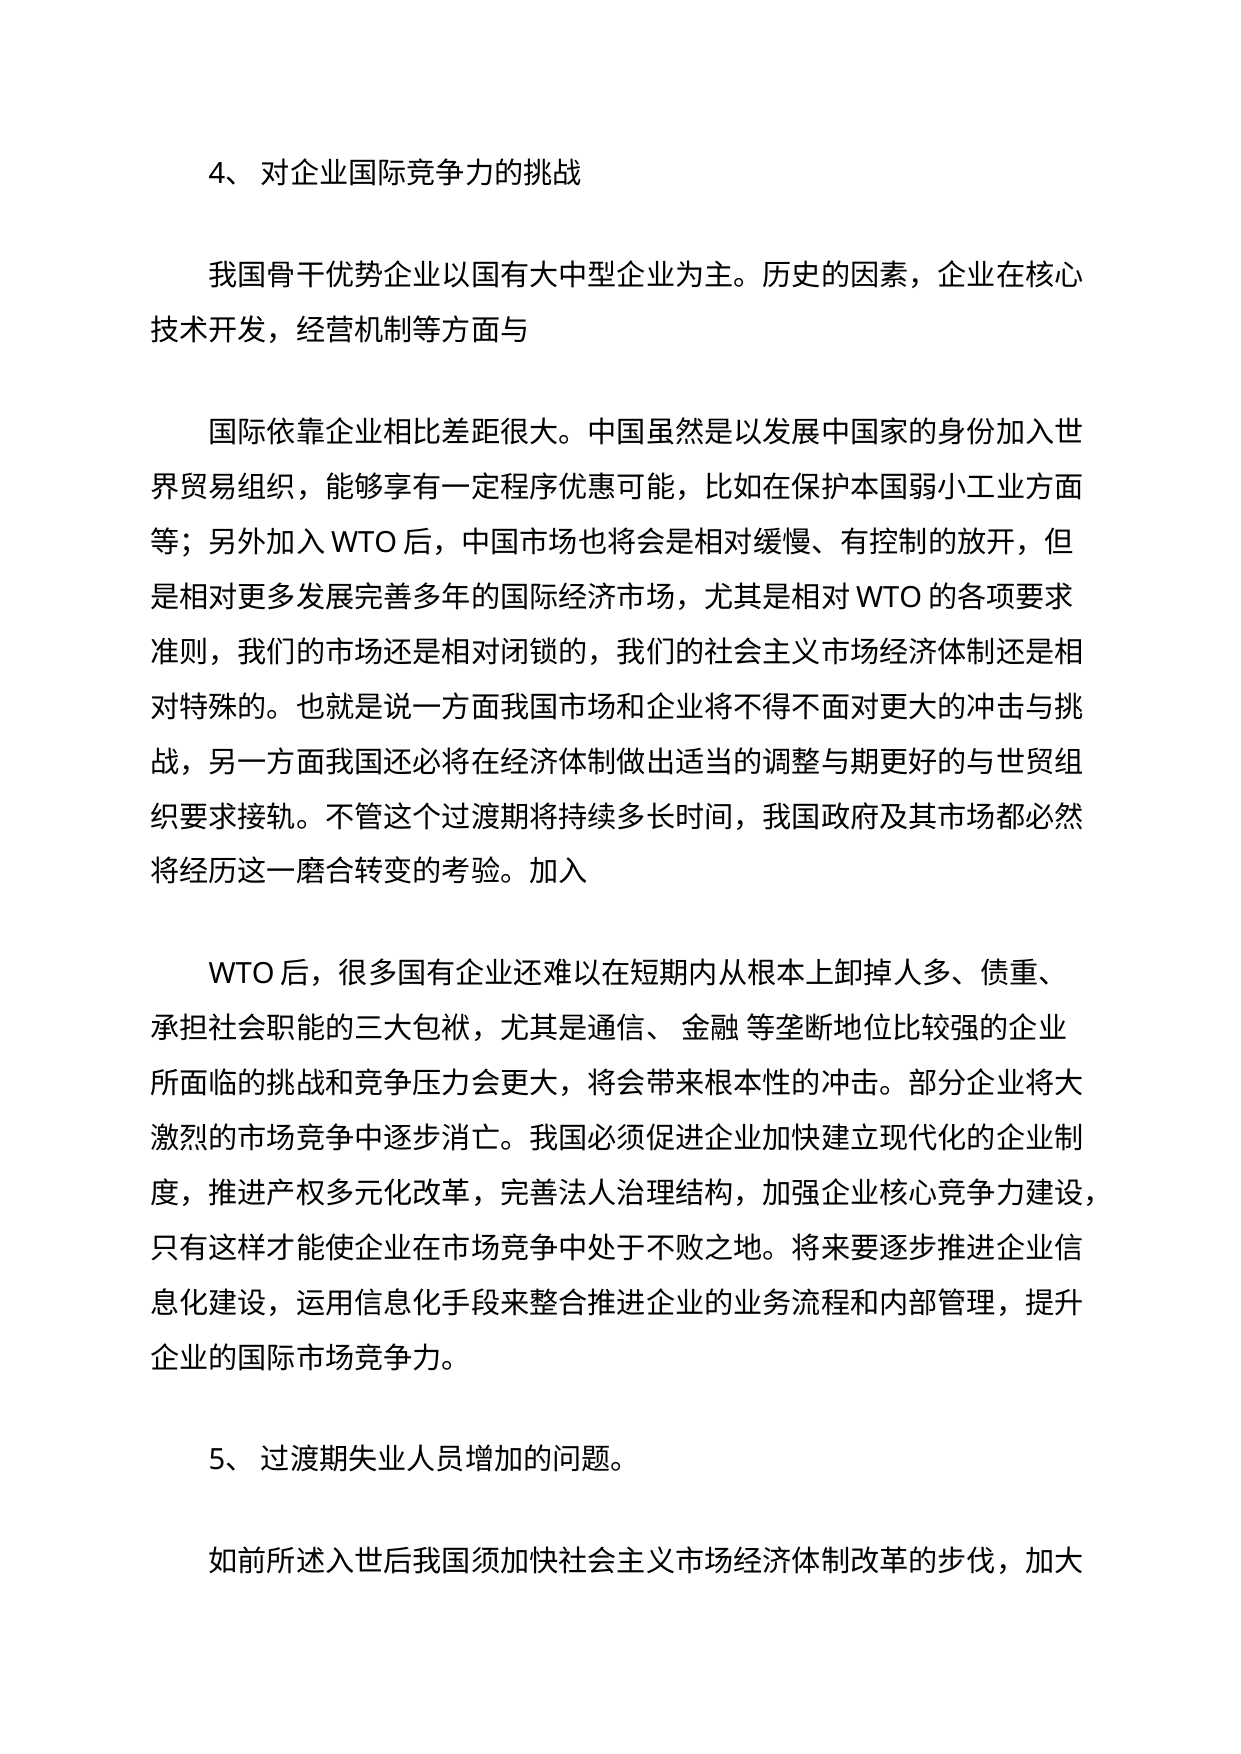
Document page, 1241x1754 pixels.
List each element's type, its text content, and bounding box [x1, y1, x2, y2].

text 我国骨干优势企业以国有大中型企业为主。历史的因素，企业在核心技术开发，经营机制等方面与 [150, 252, 1090, 349]
text 国际依靠企业相比差距很大。中国虽然是以发展中国家的身份加入世界贸易组织，能够享有一定程序优惠可能，比如在保护本国弱小工业方面等；另外加入WTO后，中国市场也将会是相对缓慢、有控制的放开，但是相对更多发展完善多年的国际经济市场，尤其是相对WTO的各项要求准则，我们的市场还是相对闭锁的，我们的社会主义市场经济体制还是相对特殊的。也就是说一方面我国市场和企业将不得不面对更大的冲击与挑战，另一方面我国还必将在经济体制做出适当的调整与期更好的与世贸组织要求接轨。不管这个过渡期将持续多长时间，我国政府及其市场都必然将经历这一磨合转变的考验。加入 [150, 409, 1090, 890]
text 4、 对企业国际竞争力的挑战 [150, 150, 1090, 192]
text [150, 1538, 1090, 1580]
text WTO后，很多国有企业还难以在短期内从根本上卸掉人多、债重、承担社会职能的三大包袱，尤其是通信、 金融 等垄断地位比较强的企业所面临的挑战和竞争压力会更大，将会带来根本性的冲击。部分企业将大激烈的市场竞争中逐步消亡。我国必须促进企业加快建立现代化的企业制度，推进产权多元化改革，完善法人治理结构，加强企业核心竞争力建设，只有这样才能使企业在市场竞争中处于不败之地。将来要逐步推进企业信息化建设，运用信息化手段来整合推进企业的业务流程和内部管理，提升企业的国际市场竞争力。 [150, 950, 1090, 1376]
text 5、 过渡期失业人员增加的问题。 [150, 1436, 1090, 1478]
